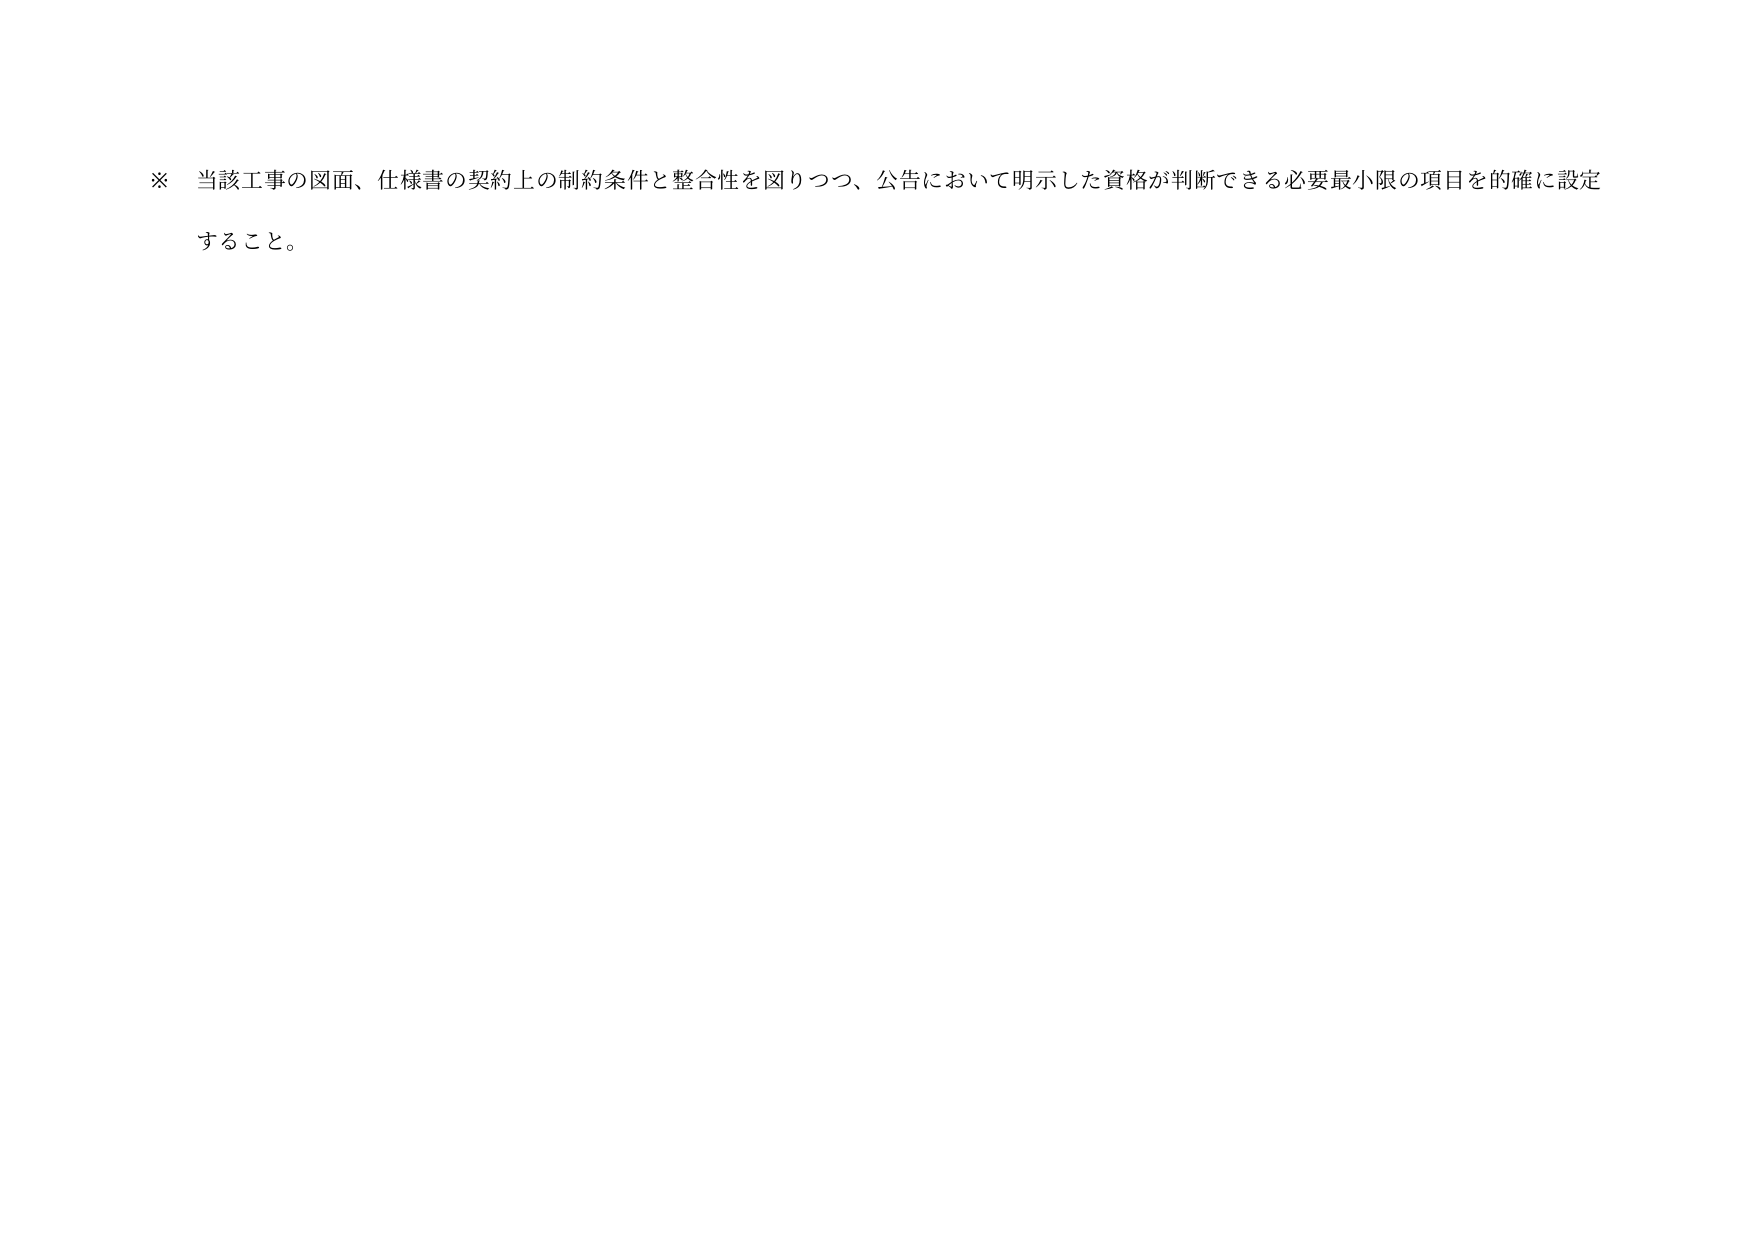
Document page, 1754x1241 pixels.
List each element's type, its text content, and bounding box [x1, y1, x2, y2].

text ※ 当該工事の図面、仕様書の契約上の制約条件と整合性を図りつつ、公告において明示した資格が判断できる必要最小限の項目を的確に設定すること。 [150, 149, 1604, 270]
